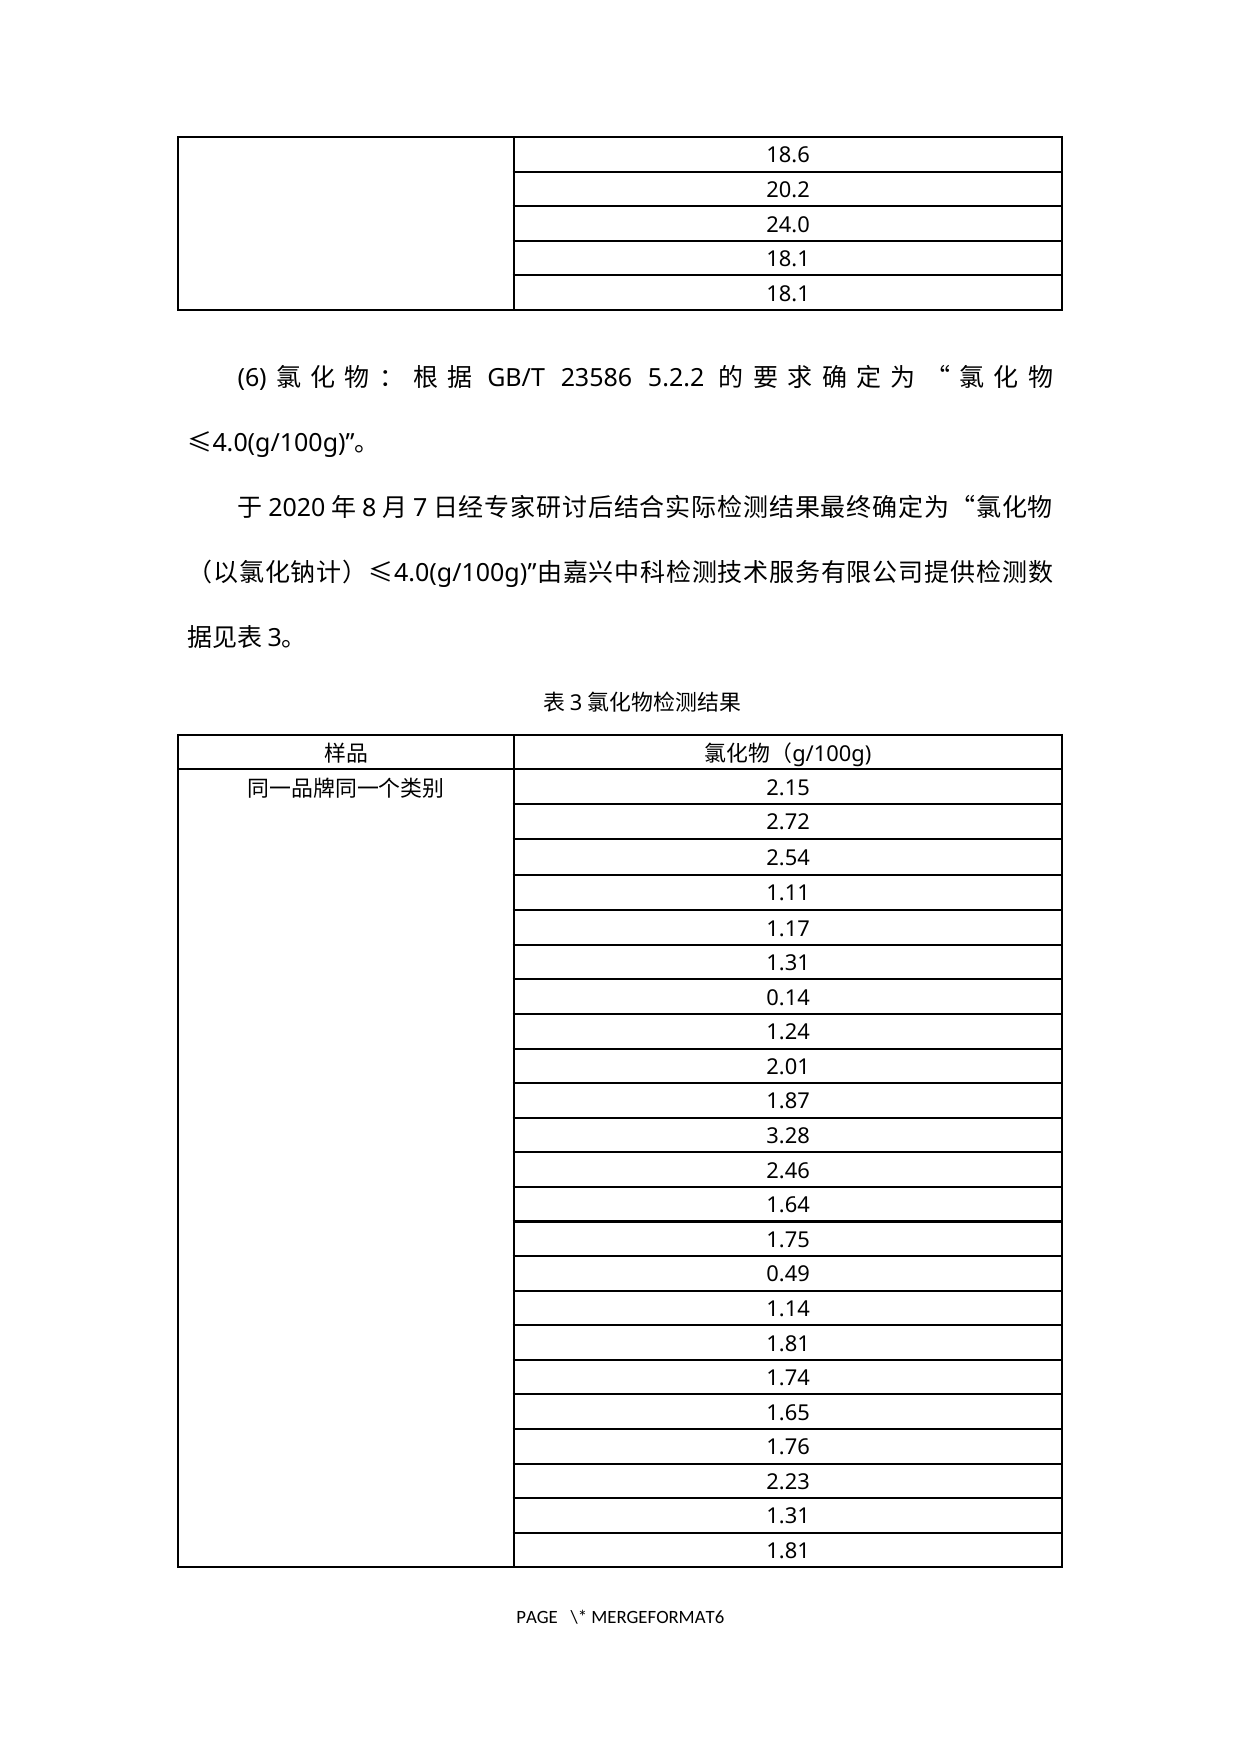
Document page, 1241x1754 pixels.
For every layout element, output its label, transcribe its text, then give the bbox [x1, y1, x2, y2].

table_cell 18.1 [515, 276, 1061, 309]
table_cell 2.01 [515, 1050, 1061, 1082]
table_cell 2.54 [515, 840, 1061, 874]
table_cell 1.24 [515, 1015, 1061, 1047]
table_cell 2.23 [515, 1465, 1061, 1497]
table_cell 1.87 [515, 1084, 1061, 1117]
table_cell 1.17 [515, 911, 1061, 944]
table_cell 1.64 [515, 1188, 1061, 1220]
table_cell 1.76 [515, 1430, 1061, 1462]
table_cell 1.14 [515, 1292, 1061, 1324]
table_cell 3.28 [515, 1119, 1061, 1151]
table_header 氯化物（g/100g) [515, 736, 1061, 768]
table_cell 1.74 [515, 1361, 1061, 1393]
table_cell 24.0 [515, 207, 1061, 240]
table_cell 2.72 [515, 805, 1061, 838]
table_cell 2.46 [515, 1153, 1061, 1186]
table_cell 1.31 [515, 1499, 1061, 1532]
table_cell 1.65 [515, 1395, 1061, 1428]
table_header 样品 [179, 736, 513, 768]
table_cell 18.1 [515, 242, 1061, 274]
table_cell 18.6 [515, 138, 1061, 171]
table_cell 1.31 [515, 946, 1061, 978]
table_cell 1.11 [515, 876, 1061, 909]
table_cell 同一品牌同一个类别 [179, 770, 513, 1566]
table_cell 1.75 [515, 1223, 1061, 1255]
table_cell 20.2 [515, 173, 1061, 205]
table_cell 0.14 [515, 980, 1061, 1013]
table_cell 2.15 [515, 770, 1061, 803]
text 于2020年8月7日经专家研讨后结合实际检测结果最终确定为“氯化物（以氯化钠计）≤4.0(g/100g)”由嘉兴中科检测技术服务有限公司提供检测数据见表3。 [187, 473, 1053, 668]
table_cell 1.81 [515, 1534, 1061, 1566]
table_cell 0.49 [515, 1257, 1061, 1289]
text 表3 氯化物检测结果 [187, 685, 1053, 717]
table_cell 1.81 [515, 1326, 1061, 1359]
text (6)氯化物：根据GB/T 23586 5.2.2的要求确定为“氯化物≤4.0(g/100g)”。 [187, 343, 1053, 473]
